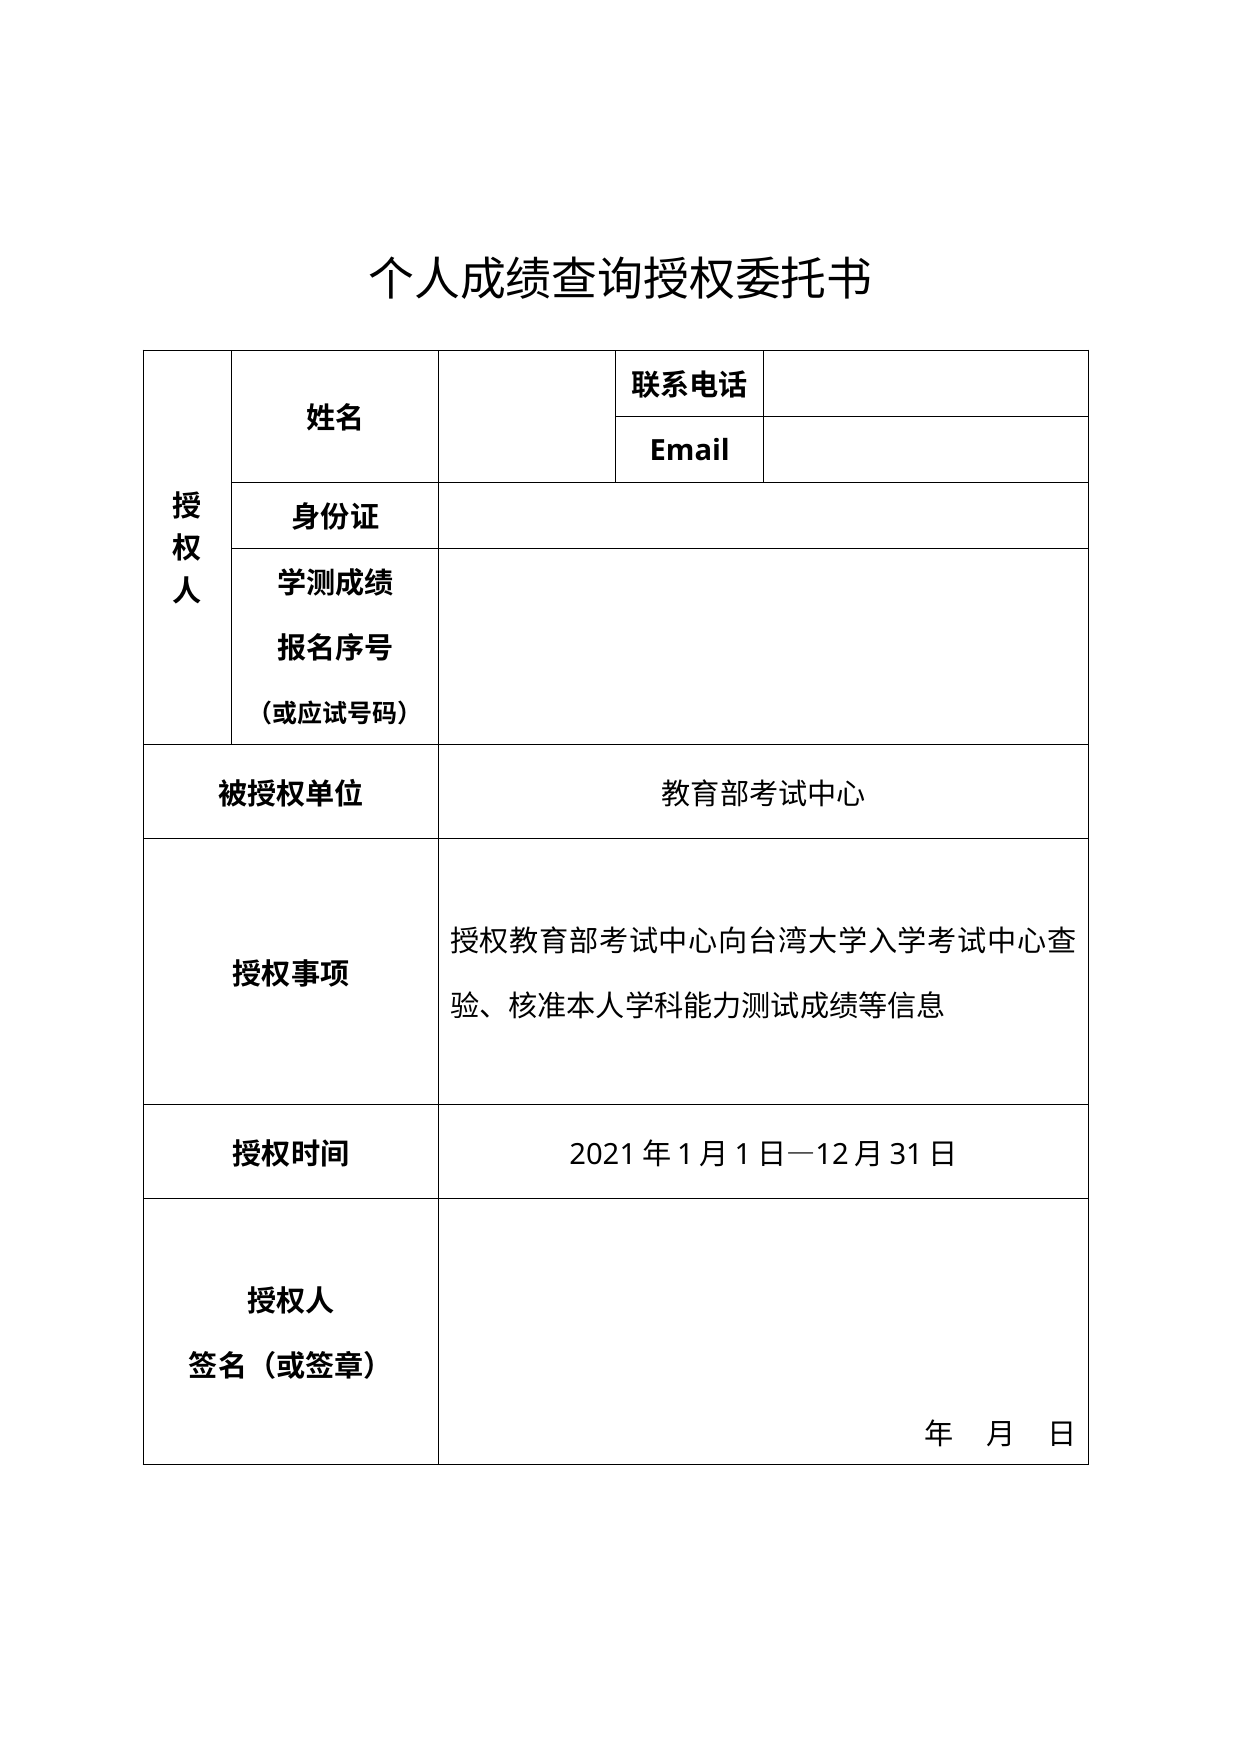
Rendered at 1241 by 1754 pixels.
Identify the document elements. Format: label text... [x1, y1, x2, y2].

table_cell Email [616, 417, 763, 482]
table_cell 教育部考试中心 [439, 745, 1088, 838]
table_cell [439, 549, 1088, 744]
table_header [764, 351, 1088, 416]
table_header 授 权 人 [144, 351, 231, 744]
table_cell 被授权单位 [144, 745, 438, 838]
table_header [439, 351, 615, 482]
table_cell 年 月 日 [439, 1199, 1088, 1464]
table_cell 授权教育部考试中心向台湾大学入学考试中心查验、核准本人学科能力测试成绩等信息 [439, 839, 1088, 1104]
table_cell 学测成绩 报名序号 （或应试号码） [232, 549, 438, 744]
table_cell [439, 483, 1088, 548]
table_cell 2021年1月1日—12月31日 [439, 1105, 1088, 1198]
table_cell 授权事项 [144, 839, 438, 1104]
table_cell [764, 417, 1088, 482]
table_cell 授权时间 [144, 1105, 438, 1198]
text 个人成绩查询授权委托书 [187, 227, 1053, 324]
table_header 姓名 [232, 351, 438, 482]
table_cell 授权人 签名（或签章） [144, 1199, 438, 1464]
table_header 联系电话 [616, 351, 763, 416]
table_cell 身份证 [232, 483, 438, 548]
